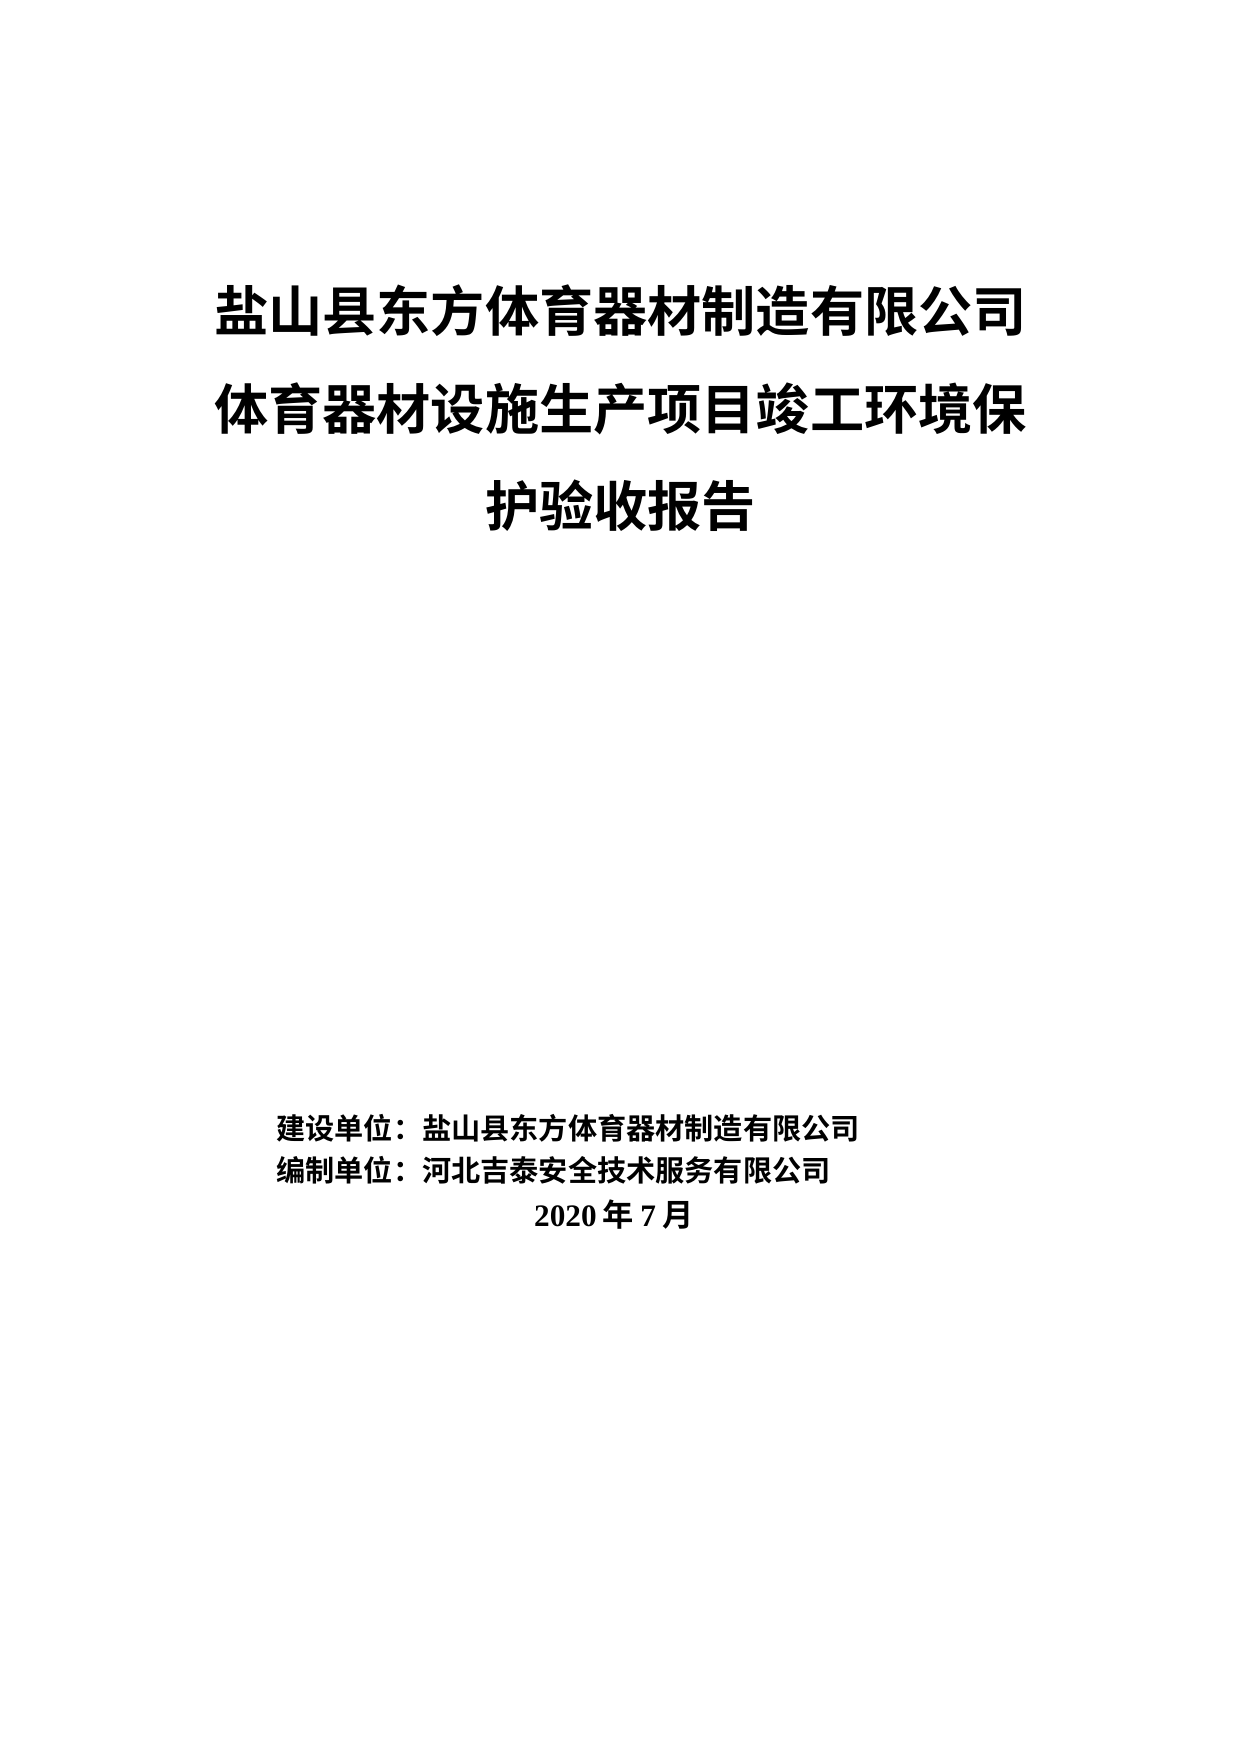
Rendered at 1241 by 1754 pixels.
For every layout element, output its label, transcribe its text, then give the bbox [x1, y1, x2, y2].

text 盐山县东方体育器材制造有限公司体育器材设施生产项目竣工环境保护验收报告 [187, 259, 1053, 552]
